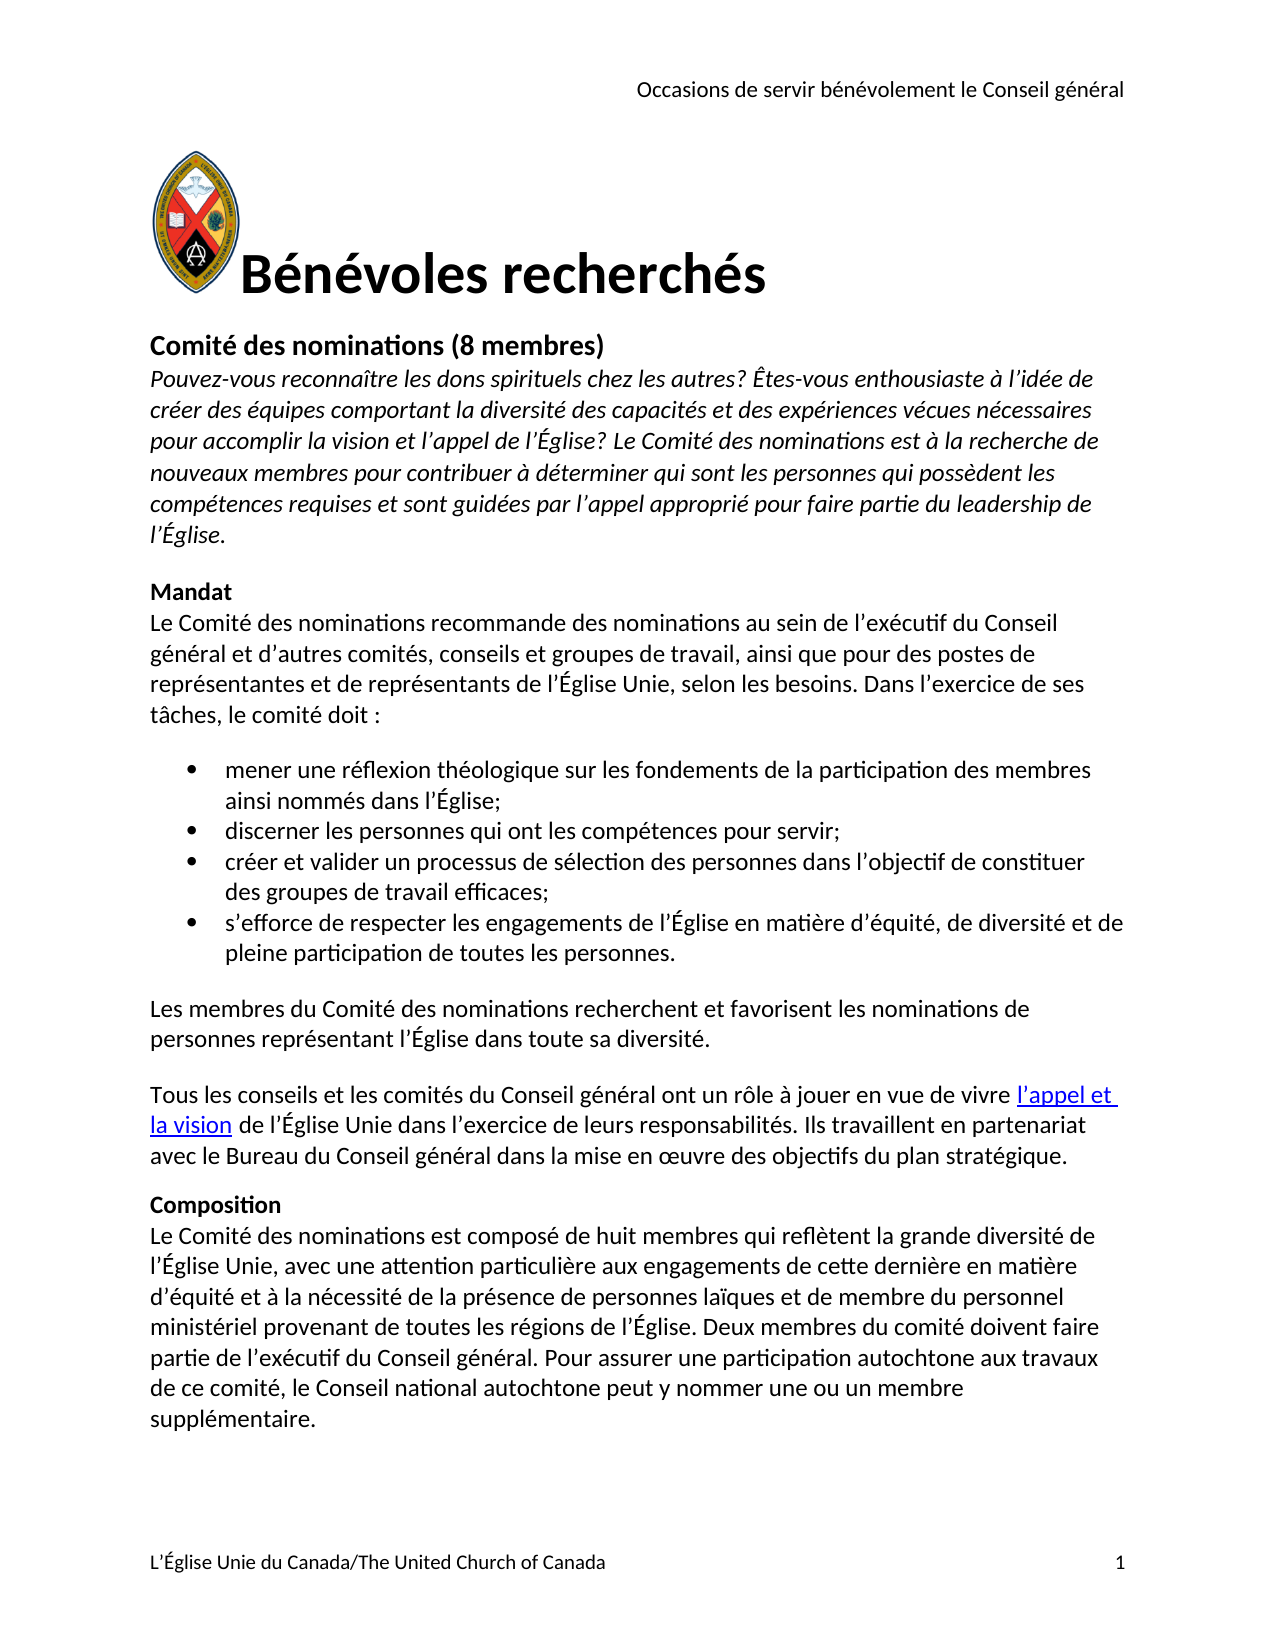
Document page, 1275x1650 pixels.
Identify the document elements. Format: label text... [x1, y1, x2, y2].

text Le Comité des nominations recommande des nominations au sein de l’exécutif du Conseil général et d’autres comités, conseils et groupes de travail, ainsi que pour des postes de représentantes et de représentants de l’Église Unie, selon les besoins. Dans l’exercice de ses tâches, le comité doit : [150, 607, 1125, 729]
text Les membres du Comité des nominations recherchent et favorisent les nominations de personnes représentant l’Église dans toute sa diversité. [150, 993, 1125, 1054]
list s’efforce de respecter les engagements de l’Église en matière d’équité, de diversité et de pleine participation de toutes les personnes. [187, 907, 1125, 968]
text Composition [150, 1189, 1125, 1220]
picture [150, 150, 241, 294]
text Le Comité des nominations est composé de huit membres qui reflètent la grande diversité de l’Église Unie, avec une attention particulière aux engagements de cette dernière en matière d’équité et à la nécessité de la présence de personnes laïques et de membre du personnel ministériel provenant de toutes les régions de l’Église. Deux membres du comité doivent faire partie de l’exécutif du Conseil général. Pour assurer une participation autochtone aux travaux de ce comité, le Conseil national autochtone peut y nommer une ou un membre supplémentaire. [150, 1220, 1125, 1433]
text Tous les conseils et les comités du Conseil général ont un rôle à jouer en vue de vivre l’appel et la vision de l’Église Unie dans l’exercice de leurs responsabilités. Ils travaillent en partenariat avec le Bureau du Conseil général dans la mise en œuvre des objectifs du plan stratégique. [150, 1079, 1125, 1171]
list mener une réflexion théologique sur les fondements de la participation des membres ainsi nommés dans l’Église; [187, 754, 1125, 815]
text Pouvez-vous reconnaître les dons spirituels chez les autres? Êtes-vous enthousiaste à l’idée de créer des équipes comportant la diversité des capacités et des expériences vécues nécessaires pour accomplir la vision et l’appel de l’Église? Le Comité des nominations est à la recherche de nouveaux membres pour contribuer à déterminer qui sont les personnes qui possèdent les compétences requises et sont guidées par l’appel approprié pour faire partie du leadership de l’Église. [150, 363, 1125, 550]
text Bénévoles recherchés [150, 150, 1125, 308]
text Mandat [150, 576, 1125, 606]
list discerner les personnes qui ont les compétences pour servir; [187, 815, 1125, 846]
list créer et valider un processus de sélection des personnes dans l’objectif de constituer des groupes de travail efficaces; [187, 846, 1125, 907]
text Comité des nominations (8 membres) [150, 327, 1125, 363]
